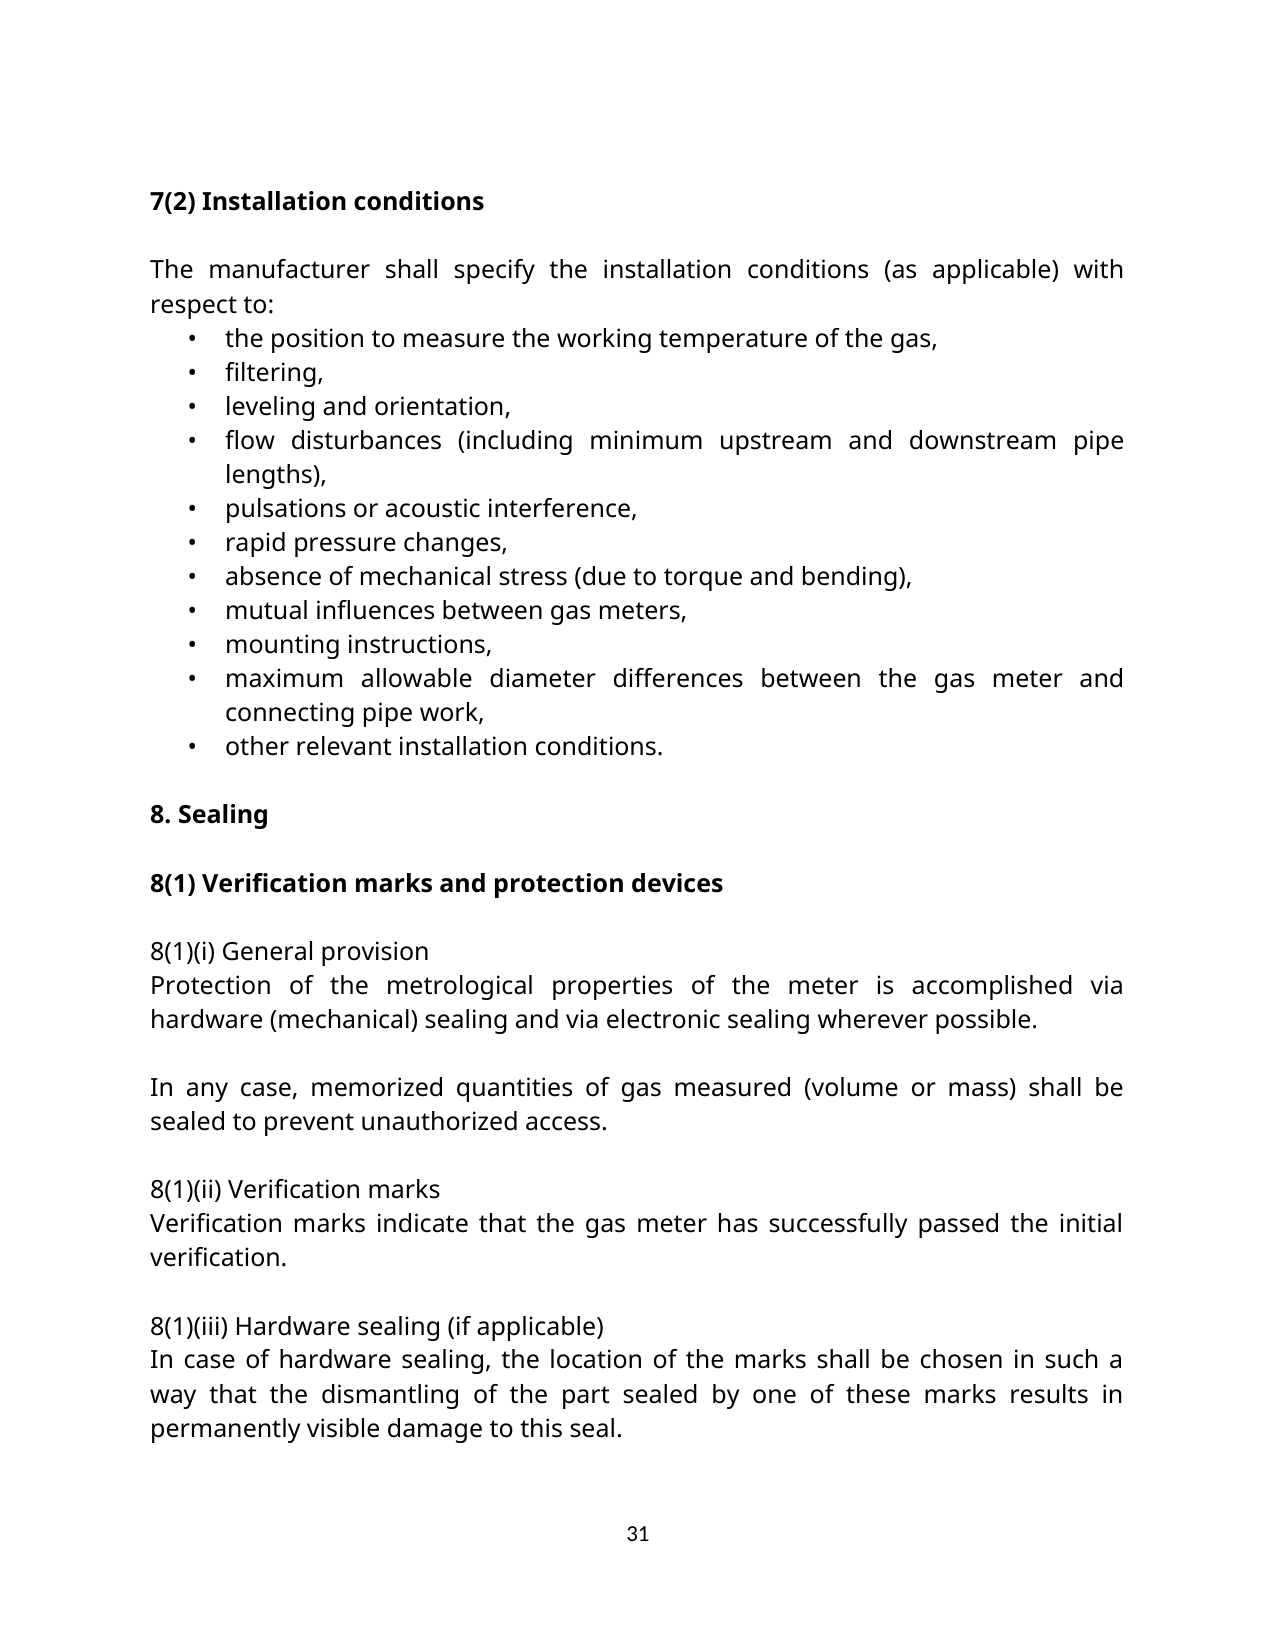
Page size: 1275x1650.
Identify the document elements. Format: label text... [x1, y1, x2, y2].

list maximum allowable diameter differences between the gas meter and connecting pipe work, [187, 661, 1125, 729]
text 8(1)(ii) Verification marks [150, 1172, 1125, 1206]
text In case of hardware sealing, the location of the marks shall be chosen in such a way that the dismantling of the part sealed by one of these marks results in permanently visible damage to this seal. [150, 1342, 1125, 1444]
list filtering, [187, 354, 1125, 388]
list the position to measure the working temperature of the gas, [187, 320, 1125, 354]
text 8(1) Verification marks and protection devices [150, 865, 1125, 899]
list absence of mechanical stress (due to torque and bending), [187, 559, 1125, 593]
text Protection of the metrological properties of the meter is accomplished via hardware (mechanical) sealing and via electronic sealing wherever possible. [150, 967, 1125, 1036]
list rapid pressure changes, [187, 525, 1125, 559]
list other relevant installation conditions. [187, 729, 1125, 763]
text 8(1)(iii) Hardware sealing (if applicable) [150, 1308, 1125, 1342]
list mounting instructions, [187, 627, 1125, 661]
text The manufacturer shall specify the installation conditions (as applicable) with respect to: [150, 252, 1125, 320]
text 7(2) Installation conditions [150, 184, 1125, 218]
text Verification marks indicate that the gas meter has successfully passed the initial verification. [150, 1206, 1125, 1274]
list leveling and orientation, [187, 388, 1125, 422]
list pulsations or acoustic interference, [187, 491, 1125, 525]
list mutual influences between gas meters, [187, 593, 1125, 627]
text 8. Sealing [150, 797, 1125, 831]
text 8(1)(i) General provision [150, 933, 1125, 967]
text In any case, memorized quantities of gas measured (volume or mass) shall be sealed to prevent unauthorized access. [150, 1070, 1125, 1138]
list flow disturbances (including minimum upstream and downstream pipe lengths), [187, 422, 1125, 491]
